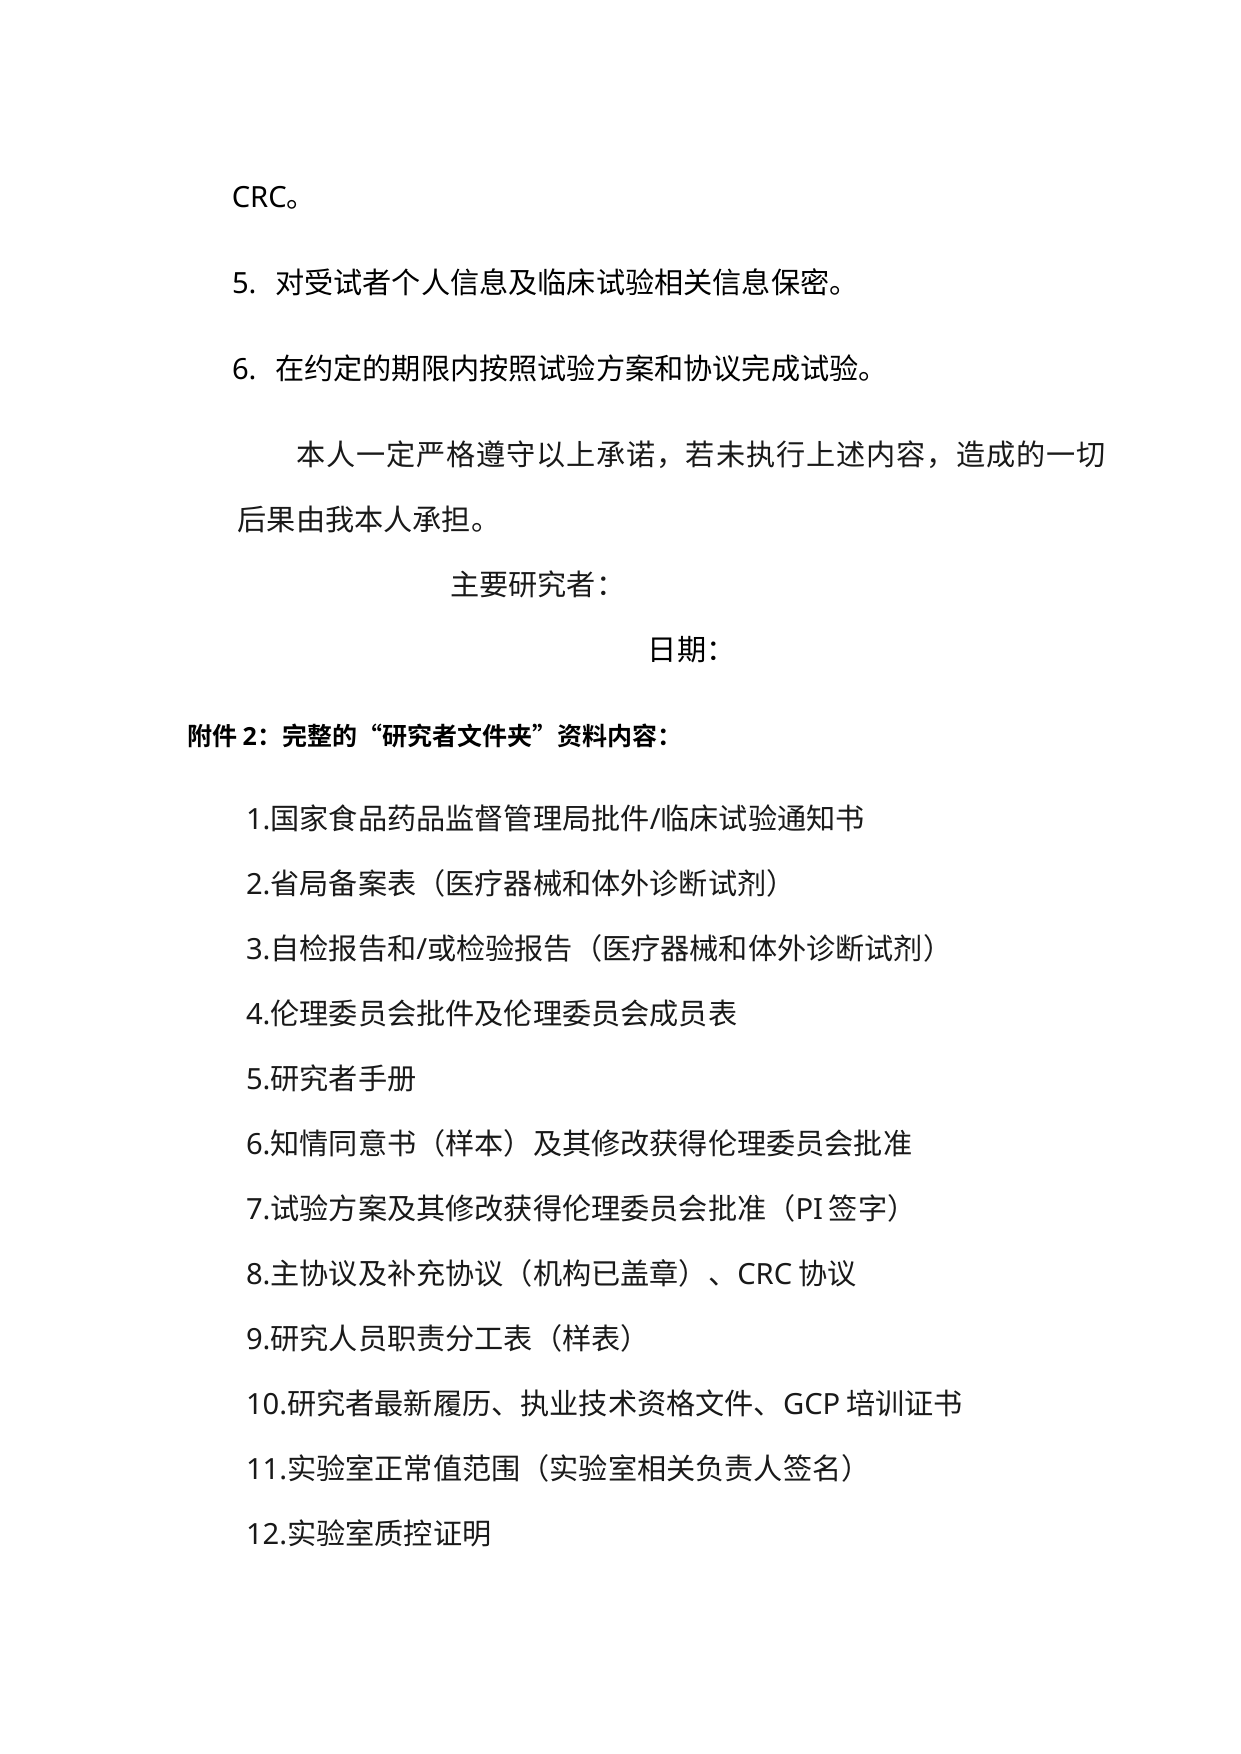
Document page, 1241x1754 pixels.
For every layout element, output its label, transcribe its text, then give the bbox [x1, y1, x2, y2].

text 6.知情同意书（样本）及其修改获得伦理委员会批准 [187, 1110, 1107, 1175]
text 1.国家食品药品监督管理局批件/临床试验通知书 [187, 785, 1107, 850]
text 附件2：完整的“研究者文件夹”资料内容： [187, 702, 1113, 767]
text 日期： [648, 615, 1113, 680]
text 2.省局备案表（医疗器械和体外诊断试剂） [187, 850, 1107, 915]
text 11.实验室正常值范围（实验室相关负责人签名） [187, 1435, 1107, 1500]
text 9.研究人员职责分工表（样表） [187, 1305, 1107, 1370]
text 8.主协议及补充协议（机构已盖章）、CRC协议 [187, 1240, 1107, 1305]
text 本人一定严格遵守以上承诺，若未执行上述内容，造成的一切后果由我本人承担。 [237, 420, 1107, 550]
text 主要研究者： [237, 550, 1107, 615]
text 7.试验方案及其修改获得伦理委员会批准（PI签字） [187, 1175, 1107, 1240]
text 4.伦理委员会批件及伦理委员会成员表 [187, 980, 1107, 1045]
list 在约定的期限内按照试验方案和协议完成试验。 [232, 334, 1113, 399]
text 12.实验室质控证明 [187, 1500, 1107, 1565]
list 对受试者个人信息及临床试验相关信息保密。 [232, 248, 1113, 313]
text 5.研究者手册 [187, 1045, 1107, 1110]
text 10.研究者最新履历、执业技术资格文件、GCP培训证书 [187, 1370, 1107, 1435]
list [232, 162, 1113, 227]
text 3.自检报告和/或检验报告（医疗器械和体外诊断试剂） [187, 915, 1107, 980]
